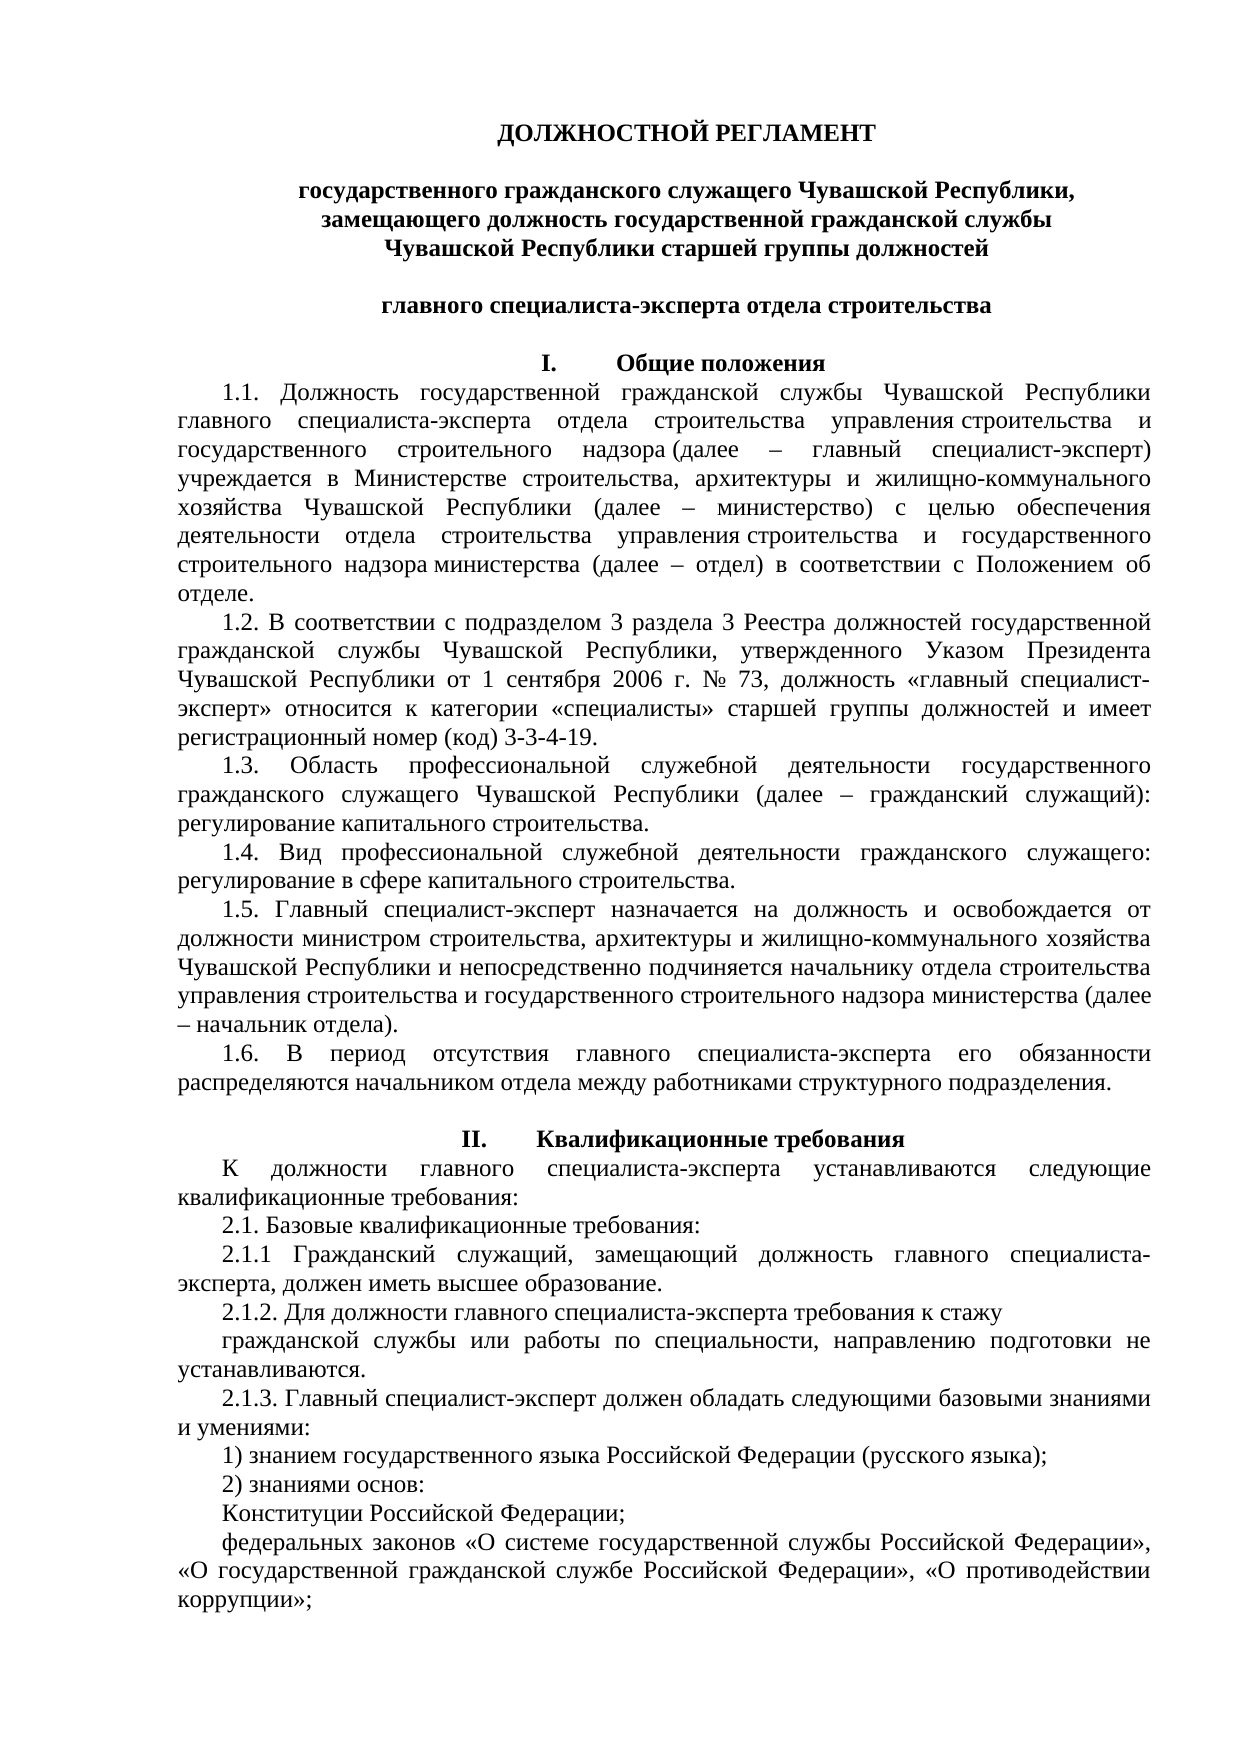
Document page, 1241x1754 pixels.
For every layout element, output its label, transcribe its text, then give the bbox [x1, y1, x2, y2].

text 1.2. В соответствии с подразделом 3 раздела 3 Реестра должностей государственной гражданской службы Чувашской Республики, утвержденного Указом Президента Чувашской Республики от 1 сентября 2006 г. № 73, должность «главный специалист-эксперт» относится к категории «специалисты» старшей группы должностей и имеет регистрационный номер (код) 3-3-4-19. [177, 607, 1152, 751]
text 1.6. В период отсутствия главного специалиста-эксперта его обязанности распределяются начальником отдела между работниками структурного подразделения. [177, 1038, 1152, 1096]
text ДОЛЖНОСТНОЙ РЕГЛАМЕНТ [177, 118, 1152, 147]
text К должности главного специалиста-эксперта устанавливаются следующие квалификационные требования: [177, 1153, 1152, 1211]
text федеральных законов «О системе государственной службы Российской Федерации», «О государственной гражданской службе Российской Федерации», «О противодействии коррупции»; [177, 1527, 1152, 1613]
list Общие положения [215, 348, 1152, 377]
text 1.3. Область профессиональной служебной деятельности государственного гражданского служащего Чувашской Республики (далее – гражданский служащий): регулирование капитального строительства. [177, 751, 1152, 837]
text 2) знаниями основ: [177, 1469, 1152, 1498]
text 1) знанием государственного языка Российской Федерации (русского языка); [177, 1441, 1152, 1469]
text 2.1.1 Гражданский служащий, замещающий должность главного специалиста-эксперта, должен иметь высшее образование. [177, 1239, 1152, 1297]
text государственного гражданского служащего Чувашской Республики, [177, 176, 1152, 204]
text 1.4. Вид профессиональной служебной деятельности гражданского служащего: регулирование в сфере капитального строительства. [177, 837, 1152, 894]
text 1.5. Главный специалист-эксперт назначается на должность и освобождается от должности министром строительства, архитектуры и жилищно-коммунального хозяйства Чувашской Республики и непосредственно подчиняется начальнику отдела строительства управления строительства и государственного строительного надзора министерства (далее – начальник отдела). [177, 894, 1152, 1038]
text 2.1. Базовые квалификационные требования: [177, 1211, 1152, 1239]
text замещающего должность государственной гражданской службы [177, 204, 1152, 233]
text главного специалиста-эксперта отдела строительства [177, 291, 1152, 319]
text гражданской службы или работы по специальности, направлению подготовки не устанавливаются. [177, 1326, 1152, 1383]
text 2.1.2. Для должности главного специалиста-эксперта требования к стажу [177, 1297, 1152, 1326]
text Чувашской Республики старшей группы должностей [177, 233, 1152, 262]
list Квалификационные требования [215, 1124, 1152, 1153]
text 1.1. Должность государственной гражданской службы Чувашской Республики главного специалиста-эксперта отдела строительства управления строительства и государственного строительного надзора (далее – главный специалист-эксперт) учреждается в Министерстве строительства, архитектуры и жилищно-коммунального хозяйства Чувашской Республики (далее – министерство) с целью обеспечения деятельности отдела строительства управления строительства и государственного строительного надзора министерства (далее – отдел) в соответствии с Положением об отделе. [177, 377, 1152, 607]
text 2.1.3. Главный специалист-эксперт должен обладать следующими базовыми знаниями и умениями: [177, 1383, 1152, 1441]
text Конституции Российской Федерации; [177, 1498, 1152, 1527]
